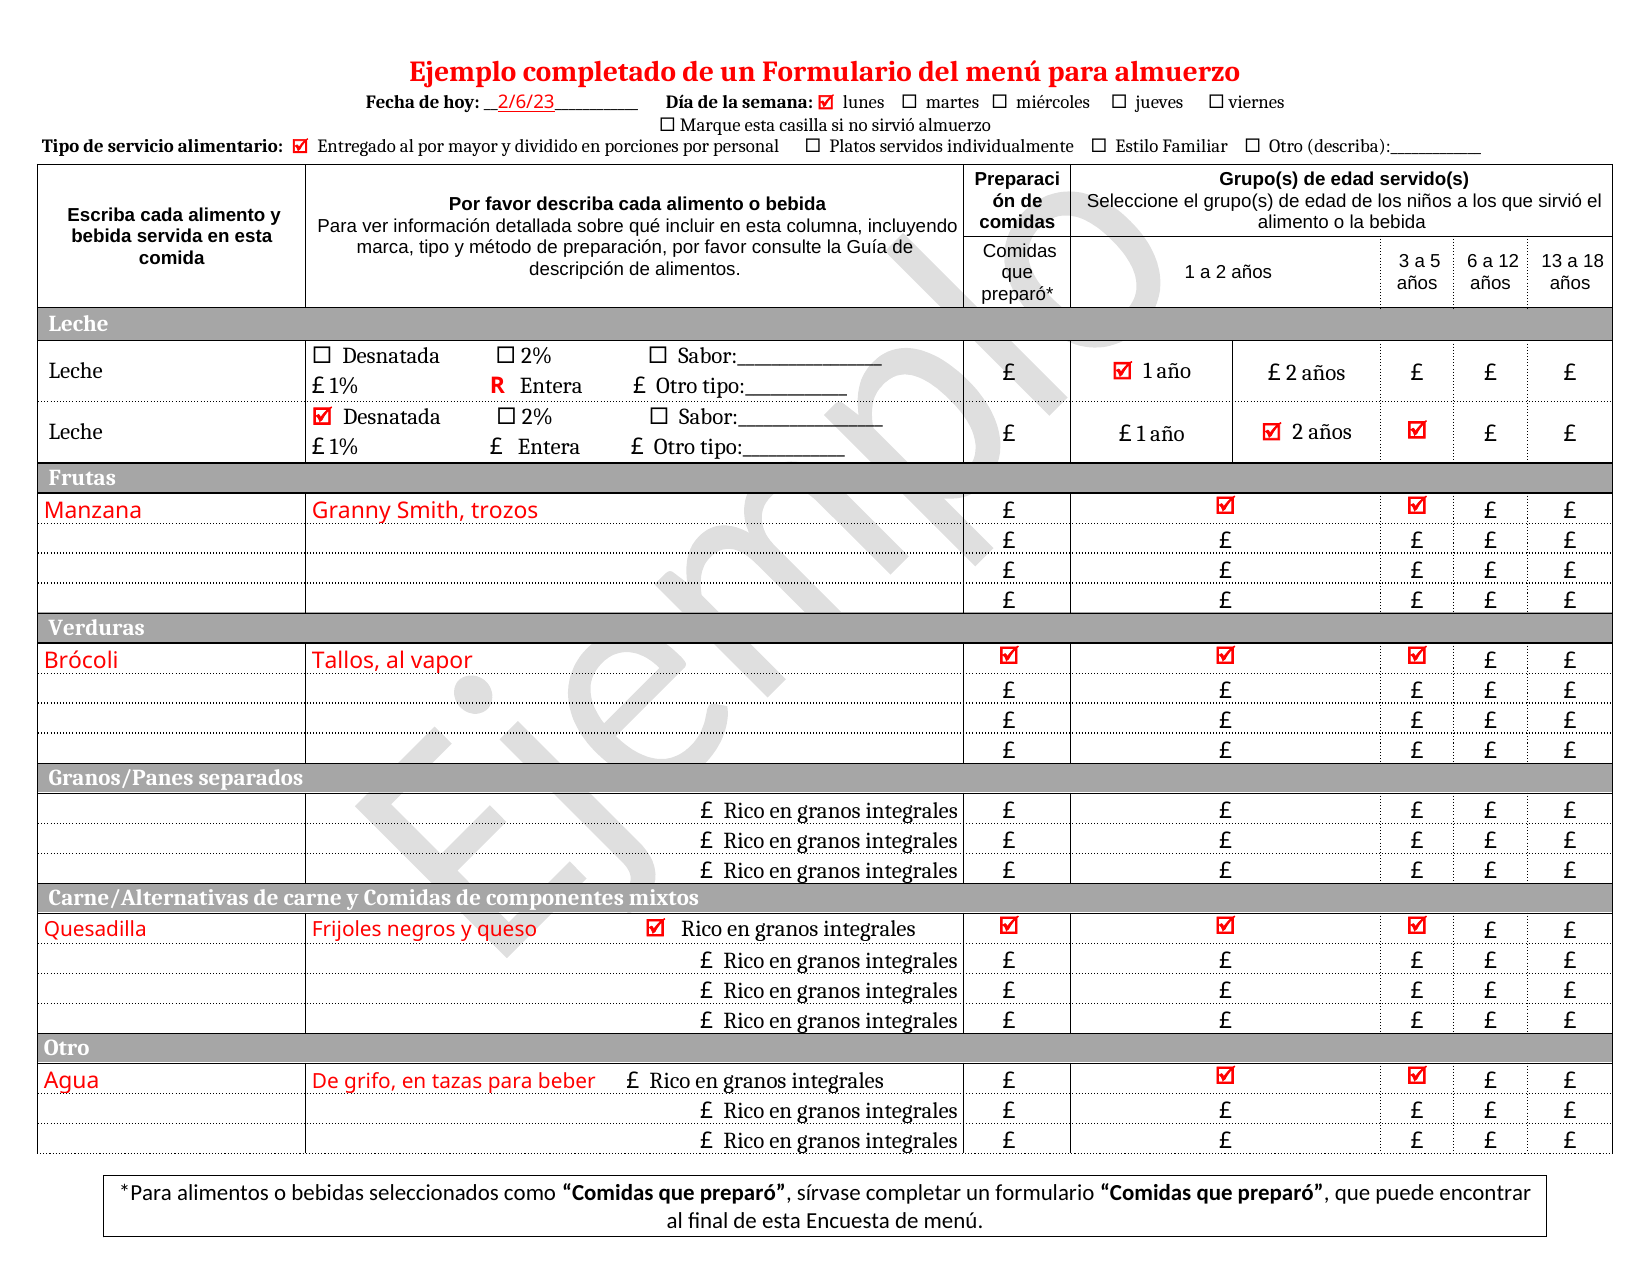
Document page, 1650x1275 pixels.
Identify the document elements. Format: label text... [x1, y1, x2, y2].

table_cell [964, 914, 1070, 942]
table_cell £ [1380, 582, 1454, 612]
table_cell £ [1527, 552, 1612, 582]
table_cell £ Rico en granos integrales [306, 794, 963, 822]
table_cell [38, 823, 305, 852]
table_cell [38, 672, 305, 702]
table_cell [38, 702, 305, 732]
table_cell £ [1527, 582, 1612, 612]
table_cell £ [1527, 1003, 1612, 1032]
table_cell [306, 672, 963, 702]
table_cell £ [1380, 341, 1454, 401]
table_cell Carne/Alternativas de carne y Comidas de componentes mixtos [38, 884, 1612, 912]
table_cell [306, 702, 963, 732]
table_cell £ [1071, 582, 1380, 612]
table_cell £ Rico en granos integrales [306, 973, 963, 1002]
table_cell [38, 522, 305, 552]
table_cell £ [1527, 494, 1612, 522]
table_cell £ [1527, 1064, 1612, 1092]
table_cell £ [1071, 943, 1380, 972]
table_cell £ [1454, 853, 1527, 882]
table_cell £ [1527, 672, 1612, 702]
table_cell Manzana [38, 494, 305, 522]
table_cell [306, 552, 963, 582]
table_cell Quesadilla [38, 914, 305, 942]
table_cell Desnatada 2% Sabor:_________________ £ 1% £ Entera £ Otro tipo:____________ [306, 401, 963, 462]
table_cell [306, 522, 963, 552]
table_cell [1380, 914, 1454, 942]
table_cell Frijoles negros y queso Rico en granos integrales [306, 914, 963, 942]
table_cell £ [1454, 672, 1527, 702]
table_cell 6 a 12 años [1454, 237, 1527, 307]
table_cell [1380, 644, 1454, 672]
table_cell £ [1527, 522, 1612, 552]
table_cell £ [1454, 1093, 1527, 1122]
table_header Escriba cada alimento y bebida servida en esta comida [38, 165, 305, 307]
table_cell £ [1380, 1123, 1454, 1152]
text Tipo de servicio alimentario: Entregado al por mayor y dividido en porciones por personal Platos servidos individualmente Estilo Familiar Otro (describa):_____________ [37, 136, 1612, 157]
table_cell £ [1071, 853, 1380, 882]
table_cell £ [1071, 522, 1380, 552]
table_cell £ [1071, 702, 1380, 732]
table_cell £ [1380, 794, 1454, 822]
table_cell £ [964, 1003, 1070, 1032]
table_cell £ [964, 494, 1070, 522]
table_cell Desnatada 2% Sabor:_________________ £ 1% R Entera £ Otro tipo:____________ [306, 341, 963, 401]
table_cell £ [1454, 552, 1527, 582]
table_cell Granny Smith, trozos [306, 494, 963, 522]
table_cell 1 a 2 años [1071, 237, 1380, 307]
table_cell £ [1071, 732, 1380, 762]
table_cell £ [1380, 1093, 1454, 1122]
table_cell £ [1454, 582, 1527, 612]
table_cell £ [1454, 644, 1527, 672]
table_cell [38, 943, 305, 972]
table_cell £ Rico en granos integrales [306, 943, 963, 972]
table_cell [306, 582, 963, 612]
text Fecha de hoy: __2/6/23____________ Día de la semana: lunes martes miércoles jueves viernes [37, 89, 1612, 114]
table_cell £ Rico en granos integrales [306, 853, 963, 882]
table_cell £ [1071, 672, 1380, 702]
table_cell £ [1380, 672, 1454, 702]
table_cell [38, 794, 305, 822]
table_cell £ [1527, 1123, 1612, 1152]
table_cell £ [964, 582, 1070, 612]
table_cell Comidas que preparó* [964, 237, 1070, 307]
table_cell £ [1527, 943, 1612, 972]
table_cell Brócoli [38, 644, 305, 672]
table_cell Otro [38, 1034, 1612, 1062]
table_cell 13 a 18 años [1527, 237, 1612, 307]
table_cell £ [964, 973, 1070, 1002]
table_header Por favor describa cada alimento o bebida Para ver información detallada sobre qué incluir en esta columna, incluyendo marca, tipo y método de preparación, por favor consulte la Guía de descripción de alimentos. [306, 165, 963, 307]
table_cell £ [1454, 914, 1527, 942]
table_cell [38, 732, 305, 762]
table_cell 3 a 5 años [1380, 237, 1454, 307]
table_cell £ [1071, 794, 1380, 822]
table_cell Agua [38, 1064, 305, 1092]
table_cell £ Rico en granos integrales [306, 1003, 963, 1032]
table_cell £ [1380, 973, 1454, 1002]
table_cell £ [964, 794, 1070, 822]
table_cell £ [1454, 732, 1527, 762]
table_cell £ [964, 341, 1070, 401]
table_cell £ [1454, 823, 1527, 852]
table_cell [1071, 1064, 1380, 1092]
table_cell [38, 1123, 305, 1152]
table_cell £ [1454, 973, 1527, 1002]
table_cell £ [964, 522, 1070, 552]
table_cell [38, 552, 305, 582]
table_cell £ [964, 943, 1070, 972]
table_cell £ [964, 823, 1070, 852]
table_cell £ [1454, 1003, 1527, 1032]
table_cell Frutas [38, 464, 1612, 492]
table_cell [1380, 494, 1454, 522]
table_cell £ [1380, 823, 1454, 852]
table_cell £ [1527, 644, 1612, 672]
table_cell £ 2 años [1233, 341, 1380, 401]
table_cell [38, 1093, 305, 1122]
table_cell Leche [38, 308, 1612, 340]
table_cell 2 años [1233, 401, 1380, 462]
table_cell Verduras [38, 614, 1612, 642]
table_cell £ [1454, 794, 1527, 822]
table_cell £ [1380, 1003, 1454, 1032]
table_cell £ [1527, 973, 1612, 1002]
table_cell £ 1 año [1071, 401, 1232, 462]
table_cell 1 año [1071, 341, 1232, 401]
table_cell £ [1527, 732, 1612, 762]
table_cell [306, 732, 963, 762]
table_cell £ Rico en granos integrales [306, 823, 963, 852]
table_cell £ [1071, 552, 1380, 582]
table_cell Leche [38, 401, 305, 462]
table_cell £ [1380, 552, 1454, 582]
table_cell [1380, 401, 1454, 462]
text Ejemplo completado de un Formulario del menú para almuerzo [37, 55, 1612, 89]
table_cell £ [1454, 341, 1527, 401]
table_cell £ Rico en granos integrales [306, 1123, 963, 1152]
table_cell Tallos, al vapor [306, 644, 963, 672]
table_cell £ [1527, 794, 1612, 822]
table_cell [38, 1003, 305, 1032]
table_cell £ [1454, 401, 1527, 462]
table_cell £ [1527, 401, 1612, 462]
table_cell [38, 853, 305, 882]
table_cell £ [1071, 1093, 1380, 1122]
table_cell £ [1454, 1123, 1527, 1152]
table_cell £ [1454, 1064, 1527, 1092]
table_cell £ [1071, 1003, 1380, 1032]
table_cell [1380, 1064, 1454, 1092]
text Marque esta casilla si no sirvió almuerzo [37, 114, 1612, 136]
table_cell £ [1380, 702, 1454, 732]
table_cell [38, 582, 305, 612]
table_cell De grifo, en tazas para beber £ Rico en granos integrales [306, 1064, 963, 1092]
table_cell Granos/Panes separados [38, 764, 1612, 792]
table_cell £ [1527, 341, 1612, 401]
table_cell £ [1454, 522, 1527, 552]
table_cell [964, 644, 1070, 672]
table_cell £ [1071, 973, 1380, 1002]
table_cell £ [1071, 1123, 1380, 1152]
table_cell £ [1527, 853, 1612, 882]
table_cell £ [1454, 494, 1527, 522]
table_cell £ [964, 853, 1070, 882]
table_cell £ [964, 732, 1070, 762]
table_header Preparación de comidas [964, 165, 1070, 236]
table_cell £ [1527, 823, 1612, 852]
table_cell £ Rico en granos integrales [306, 1093, 963, 1122]
table_cell [1071, 914, 1380, 942]
table_cell £ [1071, 823, 1380, 852]
table_cell £ [1454, 943, 1527, 972]
table_cell £ [964, 672, 1070, 702]
table_cell £ [1454, 702, 1527, 732]
table_cell [38, 973, 305, 1002]
table_cell [1071, 494, 1380, 522]
table_cell Leche [38, 341, 305, 401]
table_cell £ [1380, 853, 1454, 882]
table_cell £ [964, 1093, 1070, 1122]
table_cell £ [1527, 702, 1612, 732]
table_cell £ [1380, 943, 1454, 972]
table_cell £ [1527, 914, 1612, 942]
table_cell £ [964, 552, 1070, 582]
table_cell £ [964, 401, 1070, 462]
table_cell £ [1527, 1093, 1612, 1122]
table_cell £ [964, 1064, 1070, 1092]
table_cell £ [1380, 522, 1454, 552]
table_cell £ [964, 1123, 1070, 1152]
table_cell £ [1380, 732, 1454, 762]
table_cell £ [964, 702, 1070, 732]
table_cell [1071, 644, 1380, 672]
table_header Grupo(s) de edad servido(s) Seleccione el grupo(s) de edad de los niños a los que sirvió el alimento o la bebida [1071, 165, 1612, 236]
